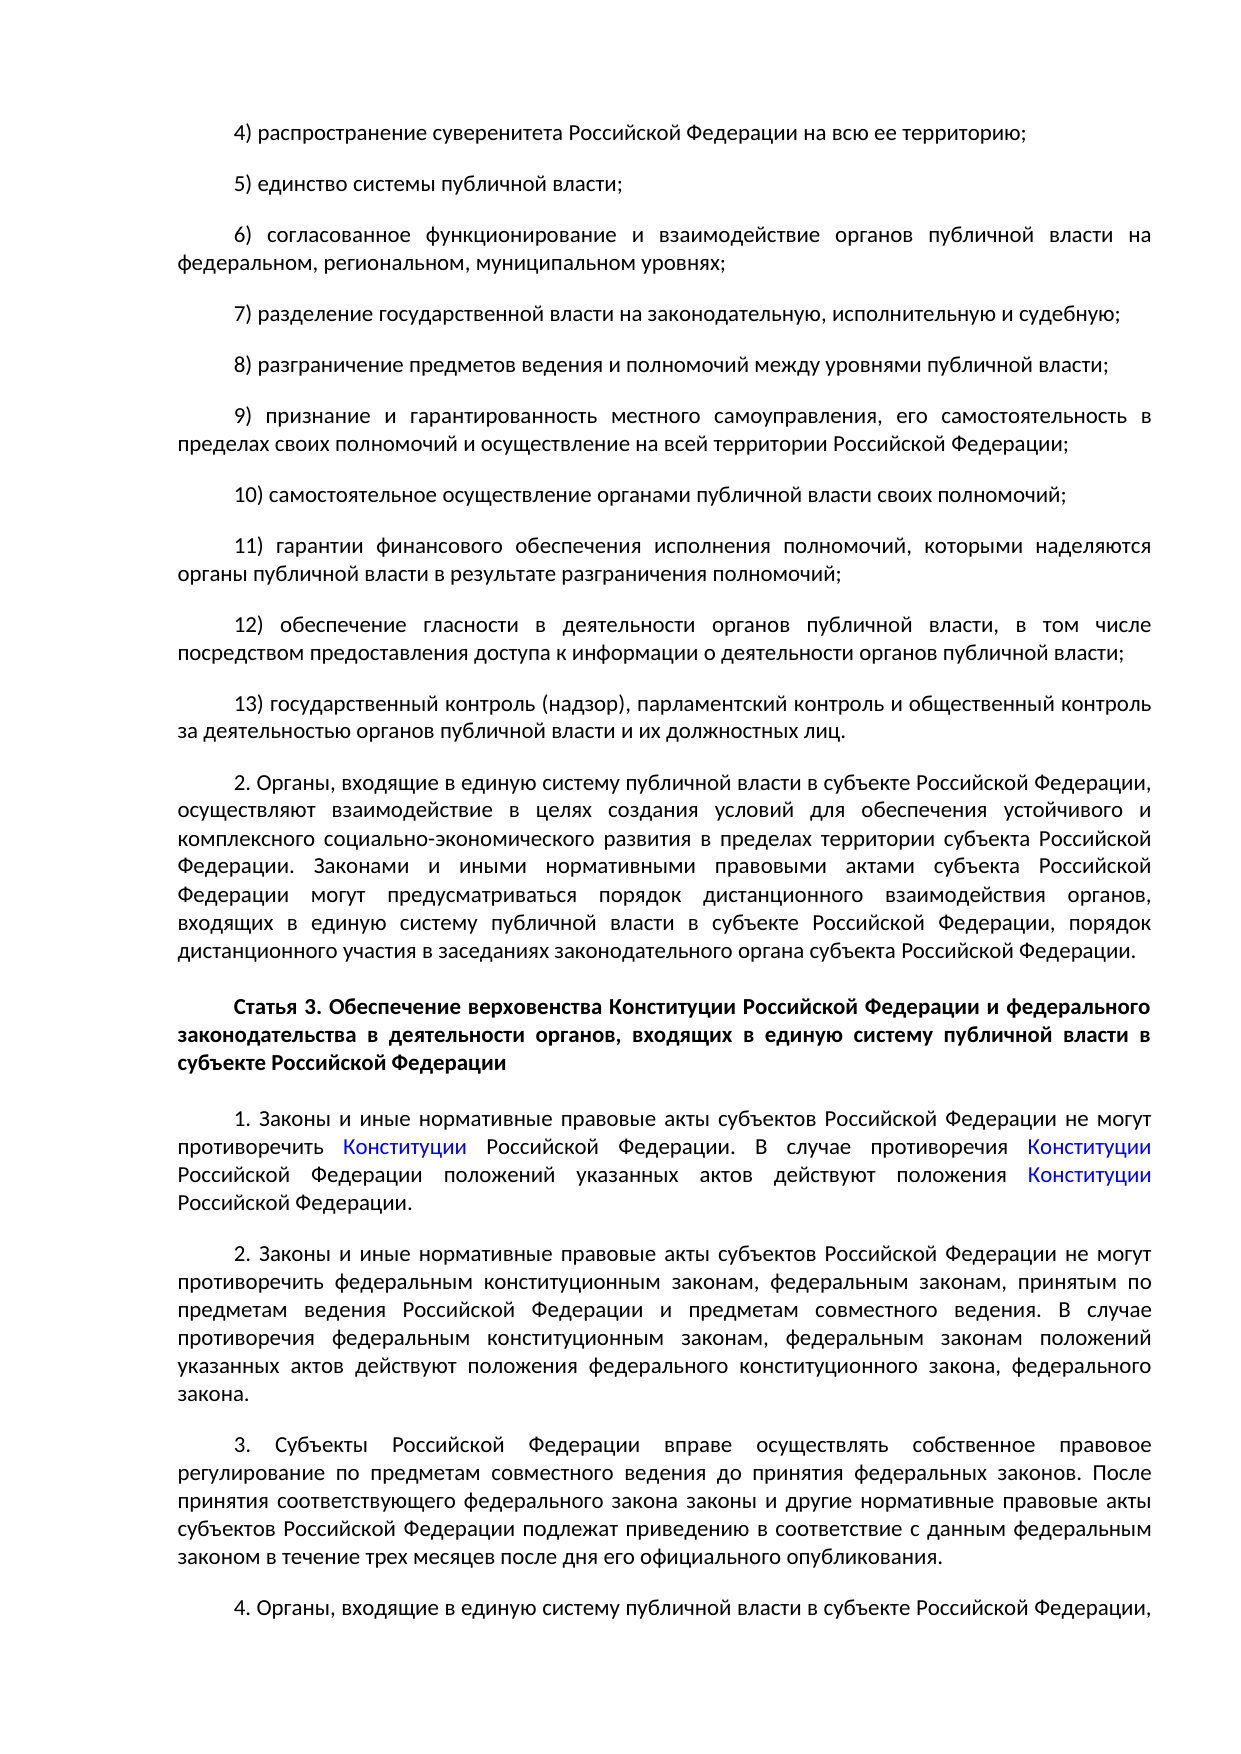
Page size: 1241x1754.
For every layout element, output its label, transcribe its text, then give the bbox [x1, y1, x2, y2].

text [177, 1593, 1152, 1621]
text 12) обеспечение гласности в деятельности органов публичной власти, в том числе посредством предоставления доступа к информации о деятельности органов публичной власти; [177, 610, 1152, 666]
text 1. Законы и иные нормативные правовые акты субъектов Российской Федерации не могут противоречить Конституции Российской Федерации. В случае противоречия Конституции Российской Федерации положений указанных актов действуют положения Конституции Российской Федерации. [177, 1104, 1152, 1216]
text 4) распространение суверенитета Российской Федерации на всю ее территорию; [177, 118, 1152, 146]
text 11) гарантии финансового обеспечения исполнения полномочий, которыми наделяются органы публичной власти в результате разграничения полномочий; [177, 531, 1152, 587]
text 8) разграничение предметов ведения и полномочий между уровнями публичной власти; [177, 350, 1152, 378]
text 7) разделение государственной власти на законодательную, исполнительную и судебную; [177, 299, 1152, 327]
text 2. Законы и иные нормативные правовые акты субъектов Российской Федерации не могут противоречить федеральным конституционным законам, федеральным законам, принятым по предметам ведения Российской Федерации и предметам совместного ведения. В случае противоречия федеральным конституционным законам, федеральным законам положений указанных актов действуют положения федерального конституционного закона, федерального закона. [177, 1239, 1152, 1407]
title Статья 3. Обеспечение верховенства Конституции Российской Федерации и федерального законодательства в деятельности органов, входящих в единую систему публичной власти в субъекте Российской Федерации [177, 992, 1152, 1076]
text 6) согласованное функционирование и взаимодействие органов публичной власти на федеральном, региональном, муниципальном уровнях; [177, 220, 1152, 276]
text 13) государственный контроль (надзор), парламентский контроль и общественный контроль за деятельностью органов публичной власти и их должностных лиц. [177, 689, 1152, 745]
text 10) самостоятельное осуществление органами публичной власти своих полномочий; [177, 480, 1152, 508]
text 5) единство системы публичной власти; [177, 169, 1152, 197]
text 2. Органы, входящие в единую систему публичной власти в субъекте Российской Федерации, осуществляют взаимодействие в целях создания условий для обеспечения устойчивого и комплексного социально-экономического развития в пределах территории субъекта Российской Федерации. Законами и иными нормативными правовыми актами субъекта Российской Федерации могут предусматриваться порядок дистанционного взаимодействия органов, входящих в единую систему публичной власти в субъекте Российской Федерации, порядок дистанционного участия в заседаниях законодательного органа субъекта Российской Федерации. [177, 768, 1152, 964]
text 9) признание и гарантированность местного самоуправления, его самостоятельность в пределах своих полномочий и осуществление на всей территории Российской Федерации; [177, 401, 1152, 457]
text 3. Субъекты Российской Федерации вправе осуществлять собственное правовое регулирование по предметам совместного ведения до принятия федеральных законов. После принятия соответствующего федерального закона законы и другие нормативные правовые акты субъектов Российской Федерации подлежат приведению в соответствие с данным федеральным законом в течение трех месяцев после дня его официального опубликования. [177, 1430, 1152, 1570]
